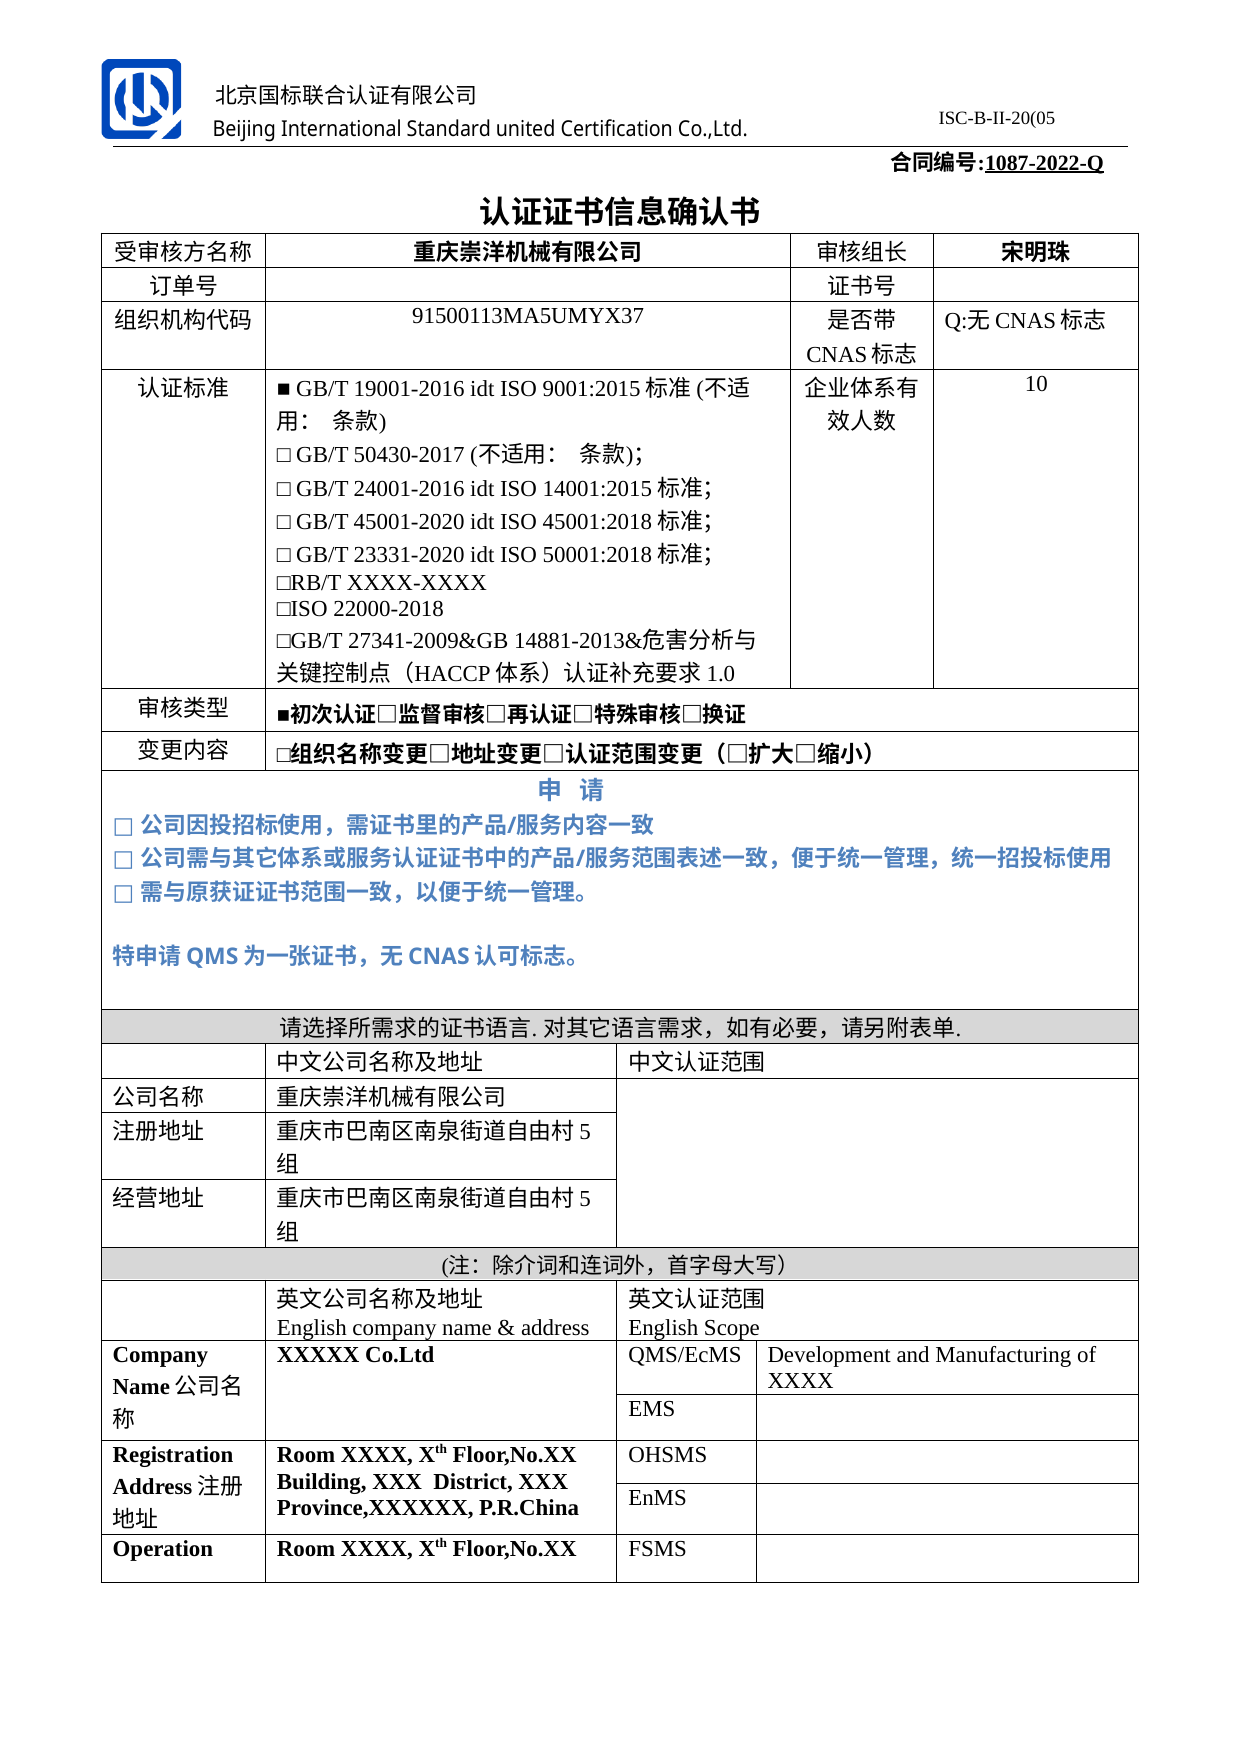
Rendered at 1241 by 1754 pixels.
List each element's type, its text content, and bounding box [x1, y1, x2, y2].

table_cell [617, 1079, 1138, 1247]
table_cell EMS [617, 1395, 756, 1440]
table_cell 英文公司名称及地址 English company name & address [266, 1281, 616, 1340]
table_cell 组织机构代码 [102, 302, 265, 369]
table_cell [102, 1281, 265, 1340]
table_cell 重庆崇洋机械有限公司 [266, 1079, 616, 1112]
table_cell Development and Manufacturing of XXXX [757, 1341, 1138, 1394]
table_cell 10 [934, 370, 1138, 688]
table_cell 中文认证范围 [617, 1044, 1138, 1077]
table_header 重庆崇洋机械有限公司 [266, 234, 790, 267]
table_cell ■ GB/T 19001-2016 idt ISO 9001:2015标准 (不适用： 条款) □ GB/T 50430-2017 (不适用： 条款)； □ GB/T 24001-2016 idt ISO 14001:2015标准； □ GB/T 45001-2020 idt ISO 45001:2018标准； □ GB/T 23331-2020 idt ISO 50001:2018标准； □RB/T XXXX-XXXX □ISO 22000-2018 □GB/T 27341-2009&GB 14881-2013&危害分析与关键控制点（HACCP体系）认证补充要求 1.0 [266, 370, 790, 688]
table_cell [757, 1535, 1138, 1582]
table_cell 认证标准 [102, 370, 265, 688]
table_cell 证书号 [791, 268, 933, 301]
table_cell 重庆市巴南区南泉街道自由村5组 [266, 1180, 616, 1247]
table_cell 申 请 □ 公司因投招标使用，需证书里的产品/服务内容一致 □ 公司需与其它体系或服务认证证书中的产品/服务范围表述一致，便于统一管理，统一招投标使用 □ 需与原获证证书范围一致，以便于统一管理。 特申请QMS为一张证书，无CNAS认可标志。 [102, 771, 1138, 1009]
table_cell 是否带CNAS标志 [791, 302, 933, 369]
table_cell [102, 1044, 265, 1077]
table_cell □组织名称变更□地址变更□认证范围变更（□扩大□缩小） [266, 732, 1138, 769]
table_header 宋明珠 [934, 234, 1138, 267]
table_cell 经营地址 [102, 1180, 265, 1247]
table_cell 审核类型 [102, 689, 265, 731]
table_cell [757, 1441, 1138, 1483]
table_cell 订单号 [102, 268, 265, 301]
table_cell 变更内容 [102, 732, 265, 769]
table_cell [266, 268, 790, 301]
table_cell 重庆市巴南区南泉街道自由村5组 [266, 1113, 616, 1179]
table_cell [266, 1535, 616, 1582]
table_cell XXXXX Co.Ltd [266, 1341, 616, 1440]
text 合同编号:1087-2022-Q [112, 150, 1128, 175]
table_cell QMS/EcMS [617, 1341, 756, 1394]
table_cell 中文公司名称及地址 [266, 1044, 616, 1077]
table_cell 91500113MA5UMYX37 [266, 302, 790, 369]
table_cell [266, 1441, 616, 1534]
table_cell [934, 268, 1138, 301]
table_cell (注：除介词和连词外，首字母大写） [102, 1248, 1138, 1279]
picture [101, 59, 182, 139]
table_cell 企业体系有效人数 [791, 370, 933, 688]
table_cell [757, 1484, 1138, 1534]
table_header 受审核方名称 [102, 234, 265, 267]
table_cell 注册地址 [102, 1113, 265, 1179]
table_header 审核组长 [791, 234, 933, 267]
table_cell FSMS [617, 1535, 756, 1582]
table_cell 公司名称 [102, 1079, 265, 1112]
table_cell ■初次认证□监督审核□再认证□特殊审核□换证 [266, 689, 1138, 731]
text 认证证书信息确认书 [112, 187, 1128, 233]
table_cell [102, 1535, 265, 1582]
table_cell Company Name公司名称 [102, 1341, 265, 1440]
table_cell Q:无CNAS标志 [934, 302, 1138, 369]
table_cell [757, 1395, 1138, 1440]
table_cell 英文认证范围 English Scope [617, 1281, 1138, 1340]
table_cell 请选择所需求的证书语言. 对其它语言需求，如有必要，请另附表单. [102, 1010, 1138, 1043]
table_cell OHSMS [617, 1441, 756, 1483]
table_cell EnMS [617, 1484, 756, 1534]
table_cell Registration Address注册地址 [102, 1441, 265, 1534]
